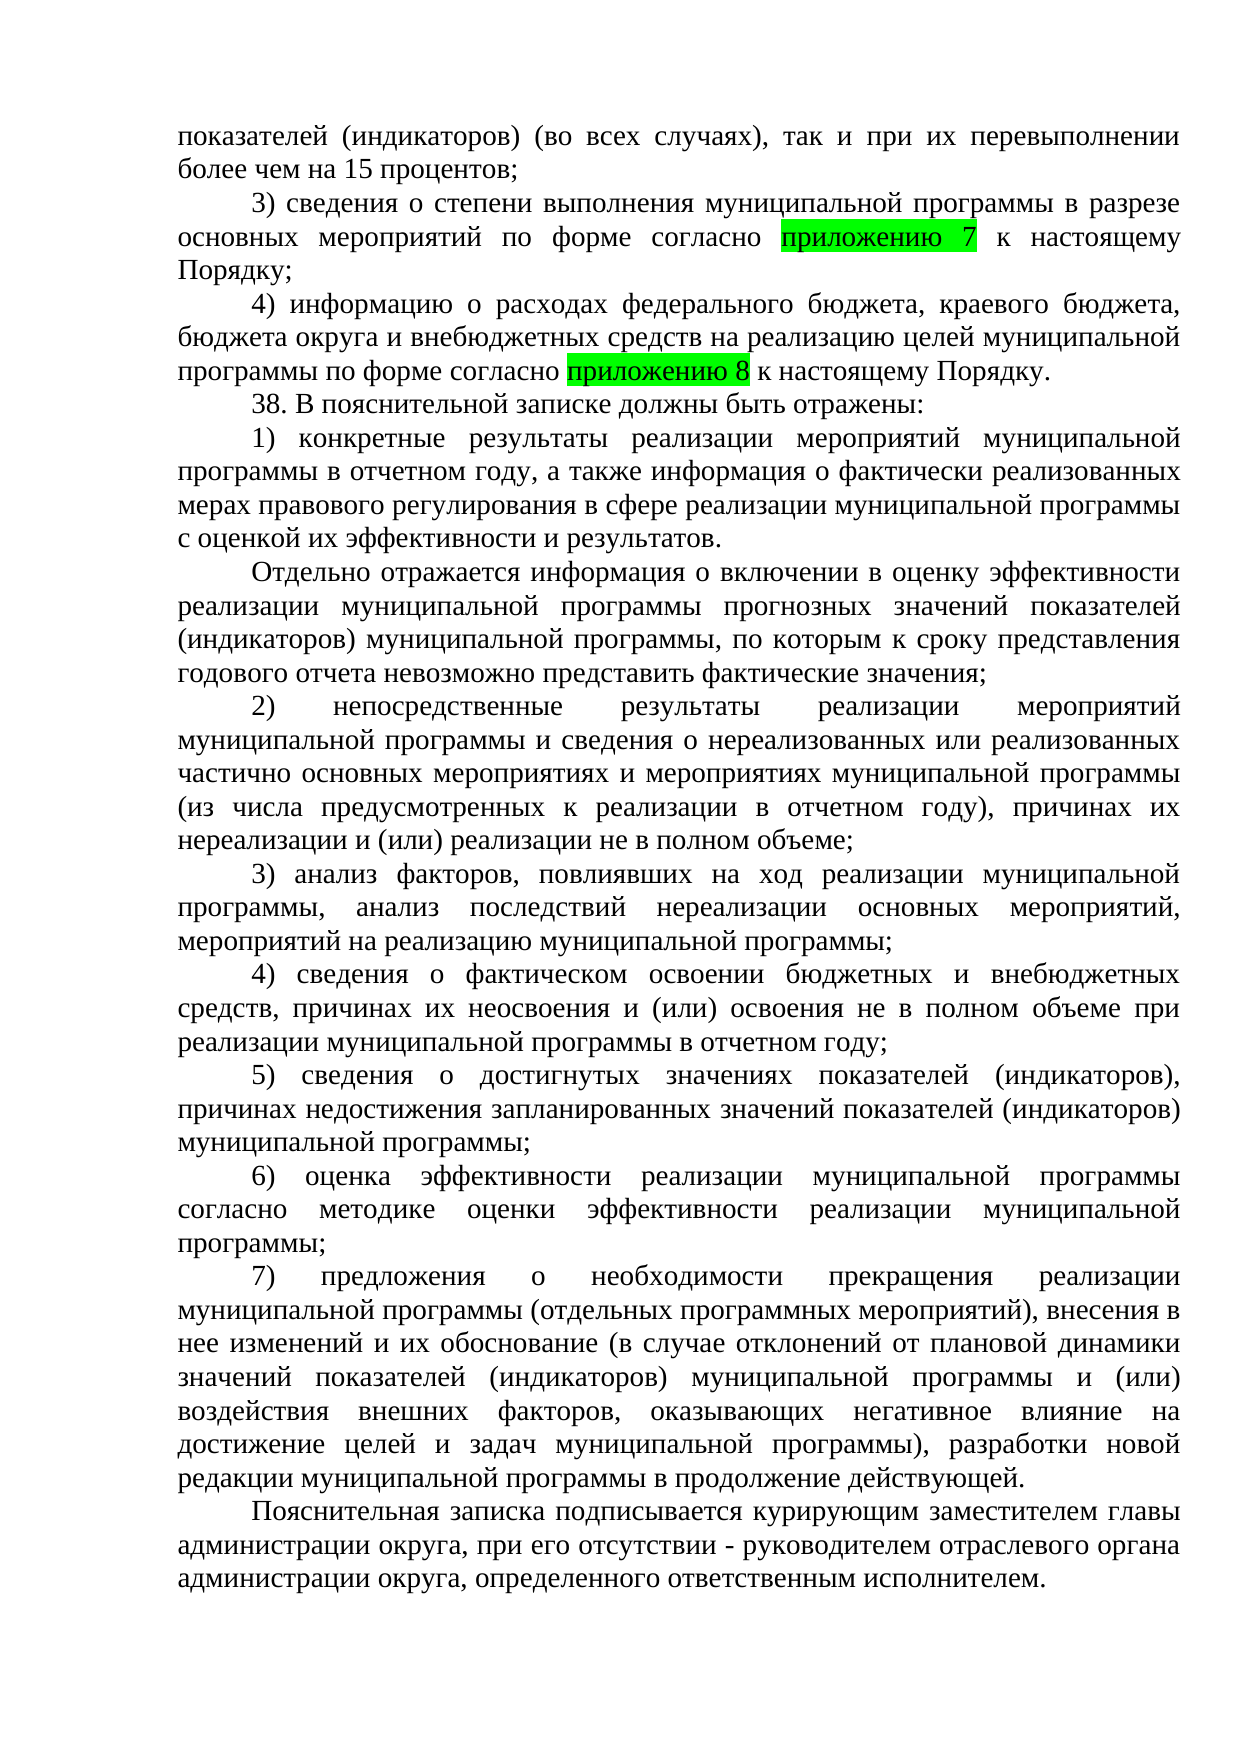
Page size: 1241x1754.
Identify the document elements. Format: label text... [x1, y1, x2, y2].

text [177, 118, 1181, 185]
text 2) непосредственные результаты реализации мероприятий муниципальной программы и сведения о нереализованных или реализованных частично основных мероприятиях и мероприятиях муниципальной программы (из числа предусмотренных к реализации в отчетном году), причинах их нереализации и (или) реализации не в полном объеме; [177, 688, 1181, 856]
text Отдельно отражается информация о включении в оценку эффективности реализации муниципальной программы прогнозных значений показателей (индикаторов) муниципальной программы, по которым к сроку представления годового отчета невозможно представить фактические значения; [177, 554, 1181, 688]
text 3) сведения о степени выполнения муниципальной программы в разрезе основных мероприятий по форме согласно приложению 7 к настоящему Порядку; [177, 185, 1181, 286]
text Пояснительная записка подписывается курирующим заместителем главы администрации округа, при его отсутствии - руководителем отраслевого органа администрации округа, определенного ответственным исполнителем. [177, 1493, 1181, 1594]
text 38. В пояснительной записке должны быть отражены: [177, 386, 1181, 420]
text 6) оценка эффективности реализации муниципальной программы согласно методике оценки эффективности реализации муниципальной программы; [177, 1158, 1181, 1258]
text 1) конкретные результаты реализации мероприятий муниципальной программы в отчетном году, а также информация о фактически реализованных мерах правового регулирования в сфере реализации муниципальной программы с оценкой их эффективности и результатов. [177, 420, 1181, 554]
text 4) информацию о расходах федерального бюджета, краевого бюджета, бюджета округа и внебюджетных средств на реализацию целей муниципальной программы по форме согласно приложению 8 к настоящему Порядку. [177, 286, 1181, 386]
text 3) анализ факторов, повлиявших на ход реализации муниципальной программы, анализ последствий нереализации основных мероприятий, мероприятий на реализацию муниципальной программы; [177, 856, 1181, 957]
text 7) предложения о необходимости прекращения реализации муниципальной программы (отдельных программных мероприятий), внесения в нее изменений и их обоснование (в случае отклонений от плановой динамики значений показателей (индикаторов) муниципальной программы и (или) воздействия внешних факторов, оказывающих негативное влияние на достижение целей и задач муниципальной программы), разработки новой редакции муниципальной программы в продолжение действующей. [177, 1258, 1181, 1493]
text 5) сведения о достигнутых значениях показателей (индикаторов), причинах недостижения запланированных значений показателей (индикаторов) муниципальной программы; [177, 1057, 1181, 1158]
text 4) сведения о фактическом освоении бюджетных и внебюджетных средств, причинах их неосвоения и (или) освоения не в полном объеме при реализации муниципальной программы в отчетном году; [177, 957, 1181, 1057]
